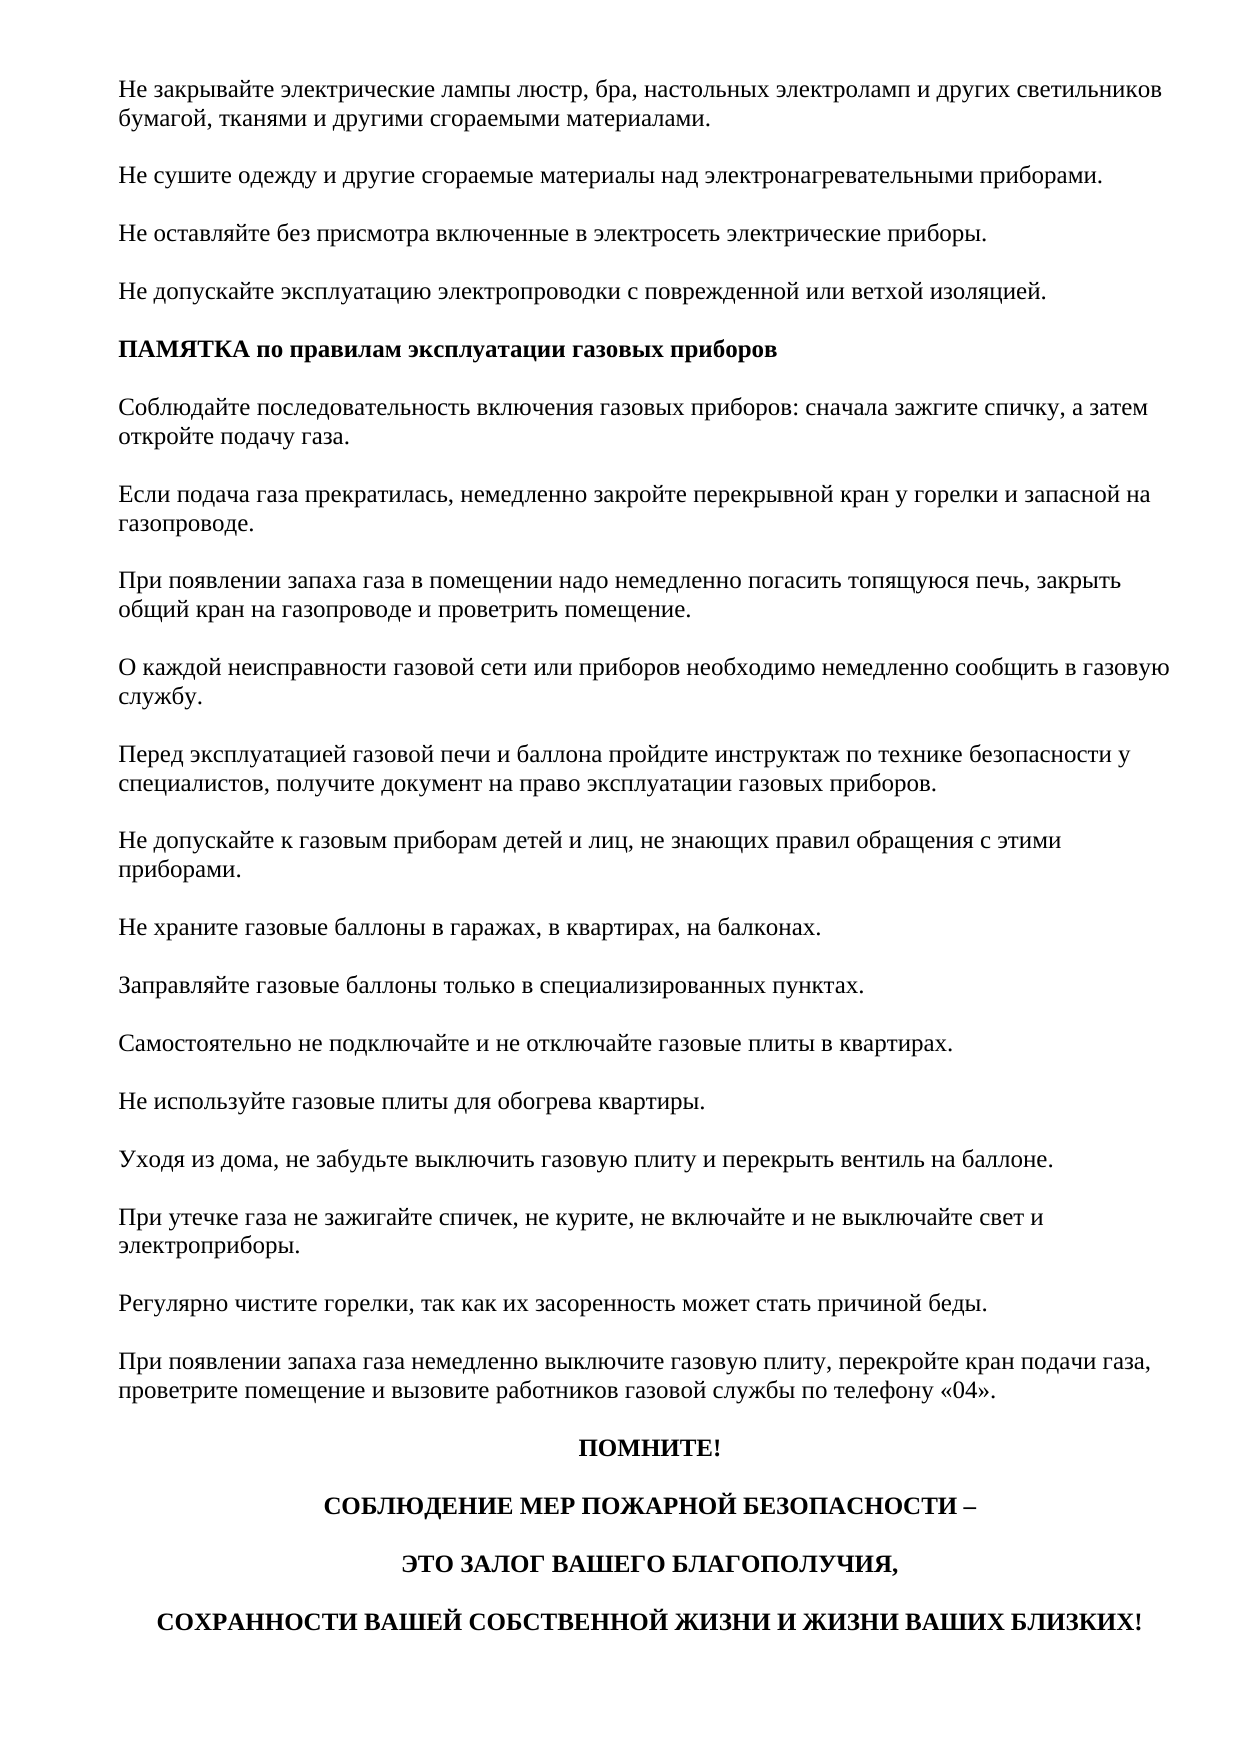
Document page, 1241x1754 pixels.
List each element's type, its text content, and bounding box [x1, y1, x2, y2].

text Заправляйте газовые баллоны только в специализированных пунктах. [118, 970, 1181, 999]
text Не допускайте к газовым приборам детей и лиц, не знающих правил обращения с этими приборами. [118, 826, 1181, 883]
text ПОМНИТЕ! [118, 1433, 1181, 1462]
text О каждой неисправности газовой сети или приборов необходимо немедленно сообщить в газовую службу. [118, 652, 1181, 710]
text ЭТО ЗАЛОГ ВАШЕГО БЛАГОПОЛУЧИЯ, [118, 1549, 1181, 1578]
text Не сушите одежду и другие сгораемые материалы над электронагревательными приборами. [118, 161, 1181, 189]
text Уходя из дома, не забудьте выключить газовую плиту и перекрыть вентиль на баллоне. [118, 1144, 1181, 1173]
text Перед эксплуатацией газовой печи и баллона пройдите инструктаж по технике безопасности у специалистов, получите документ на право эксплуатации газовых приборов. [118, 739, 1181, 796]
text Регулярно чистите горелки, так как их засоренность может стать причиной беды. [118, 1288, 1181, 1317]
text Не допускайте эксплуатацию электропроводки с поврежденной или ветхой изоляцией. [118, 276, 1181, 305]
text При появлении запаха газа в помещении надо немедленно погасить топящуюся печь, закрыть общий кран на газопроводе и проветрить помещение. [118, 566, 1181, 623]
text ПАМЯТКА по правилам эксплуатации газовых приборов [118, 334, 1181, 363]
text СОБЛЮДЕНИЕ МЕР ПОЖАРНОЙ БЕЗОПАСНОСТИ – [118, 1491, 1181, 1520]
text СОХРАННОСТИ ВАШЕЙ СОБСТВЕННОЙ ЖИЗНИ И ЖИЗНИ ВАШИХ БЛИЗКИХ! [118, 1607, 1181, 1636]
text Если подача газа прекратилась, немедленно закройте перекрывной кран у горелки и запасной на газопроводе. [118, 479, 1181, 536]
text При появлении запаха газа немедленно выключите газовую плиту, перекройте кран подачи газа, проветрите помещение и вызовите работников газовой службы по телефону «04». [118, 1346, 1181, 1404]
text Не оставляйте без присмотра включенные в электросеть электрические приборы. [118, 218, 1181, 247]
text Не используйте газовые плиты для обогрева квартиры. [118, 1086, 1181, 1115]
text Не закрывайте электрические лампы люстр, бра, настольных электроламп и других светильников бумагой, тканями и другими сгораемыми материалами. [118, 74, 1181, 131]
text Не храните газовые баллоны в гаражах, в квартирах, на балконах. [118, 912, 1181, 941]
text Самостоятельно не подключайте и не отключайте газовые плиты в квартирах. [118, 1028, 1181, 1057]
text Соблюдайте последовательность включения газовых приборов: сначала зажгите спичку, а затем откройте подачу газа. [118, 392, 1181, 450]
text При утечке газа не зажигайте спичек, не курите, не включайте и не выключайте свет и электроприборы. [118, 1202, 1181, 1259]
